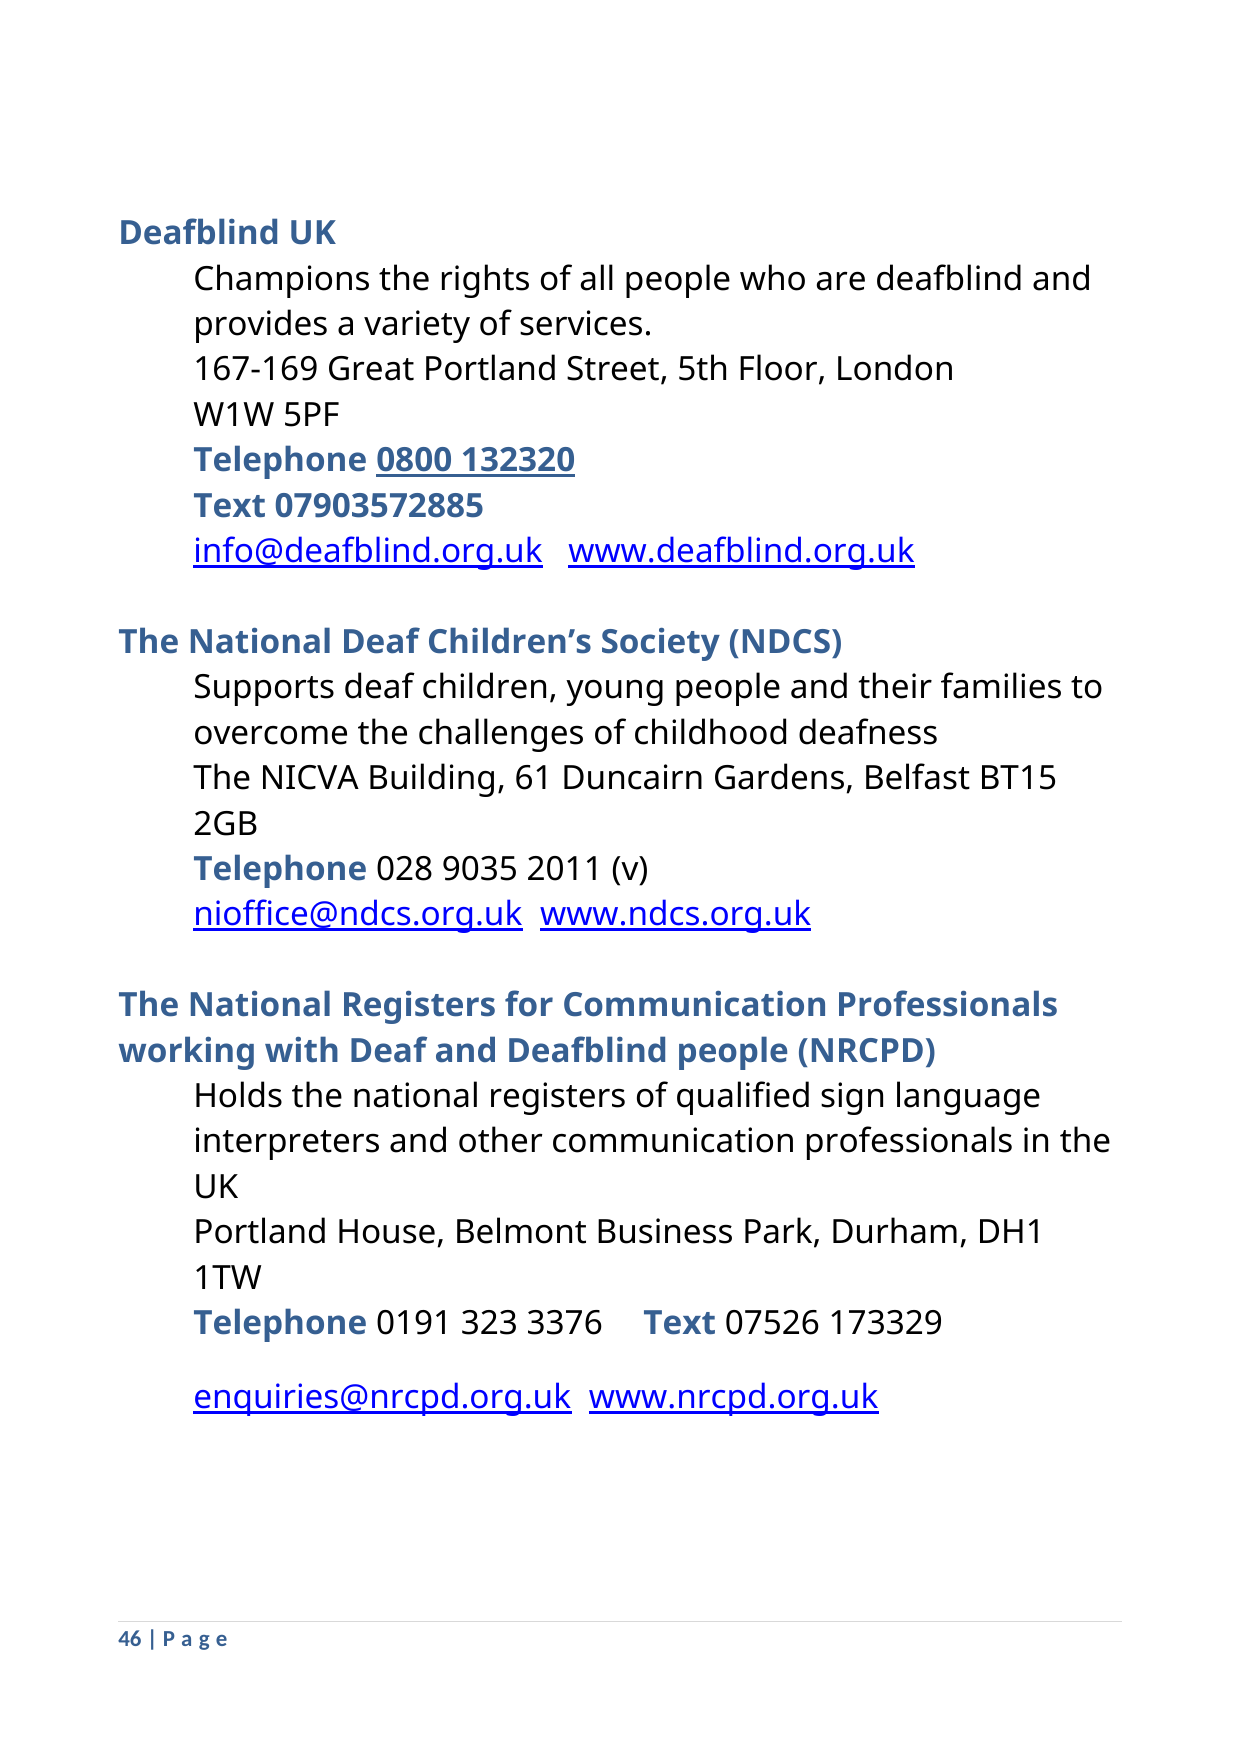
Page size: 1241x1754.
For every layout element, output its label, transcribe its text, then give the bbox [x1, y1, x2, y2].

text Text 07903572885 [193, 481, 1122, 527]
text The National Deaf Children’s Society (NDCS) [118, 618, 1122, 663]
text info@deafblind.org.uk www.deafblind.org.uk [193, 527, 1122, 572]
text Holds the national registers of qualified sign language interpreters and other communication professionals in the UK [193, 1072, 1122, 1208]
text The National Registers for Communication Professionals working with Deaf and Deafblind people (NRCPD) [118, 981, 1122, 1072]
text Telephone 0800 132320 [193, 436, 1122, 481]
text Deafblind UK [118, 209, 1122, 254]
text 167-169 Great Portland Street, 5th Floor, London W1W 5PF [193, 345, 1122, 436]
text nioffice@ndcs.org.uk www.ndcs.org.uk [193, 890, 1122, 936]
text Champions the rights of all people who are deafblind and provides a variety of services. [193, 254, 1122, 345]
text Portland House, Belmont Business Park, Durham, DH1 1TW [193, 1208, 1122, 1299]
text Supports deaf children, young people and their families to overcome the challenges of childhood deafness [193, 663, 1122, 754]
text The NICVA Building, 61 Duncairn Gardens, Belfast BT15 2GB [193, 754, 1122, 845]
text Telephone 0191 323 3376 Text 07526 173329 [193, 1299, 1122, 1344]
text enquiries@nrcpd.org.uk www.nrcpd.org.uk [193, 1373, 1122, 1418]
text Telephone 028 9035 2011 (v) [118, 845, 1122, 890]
